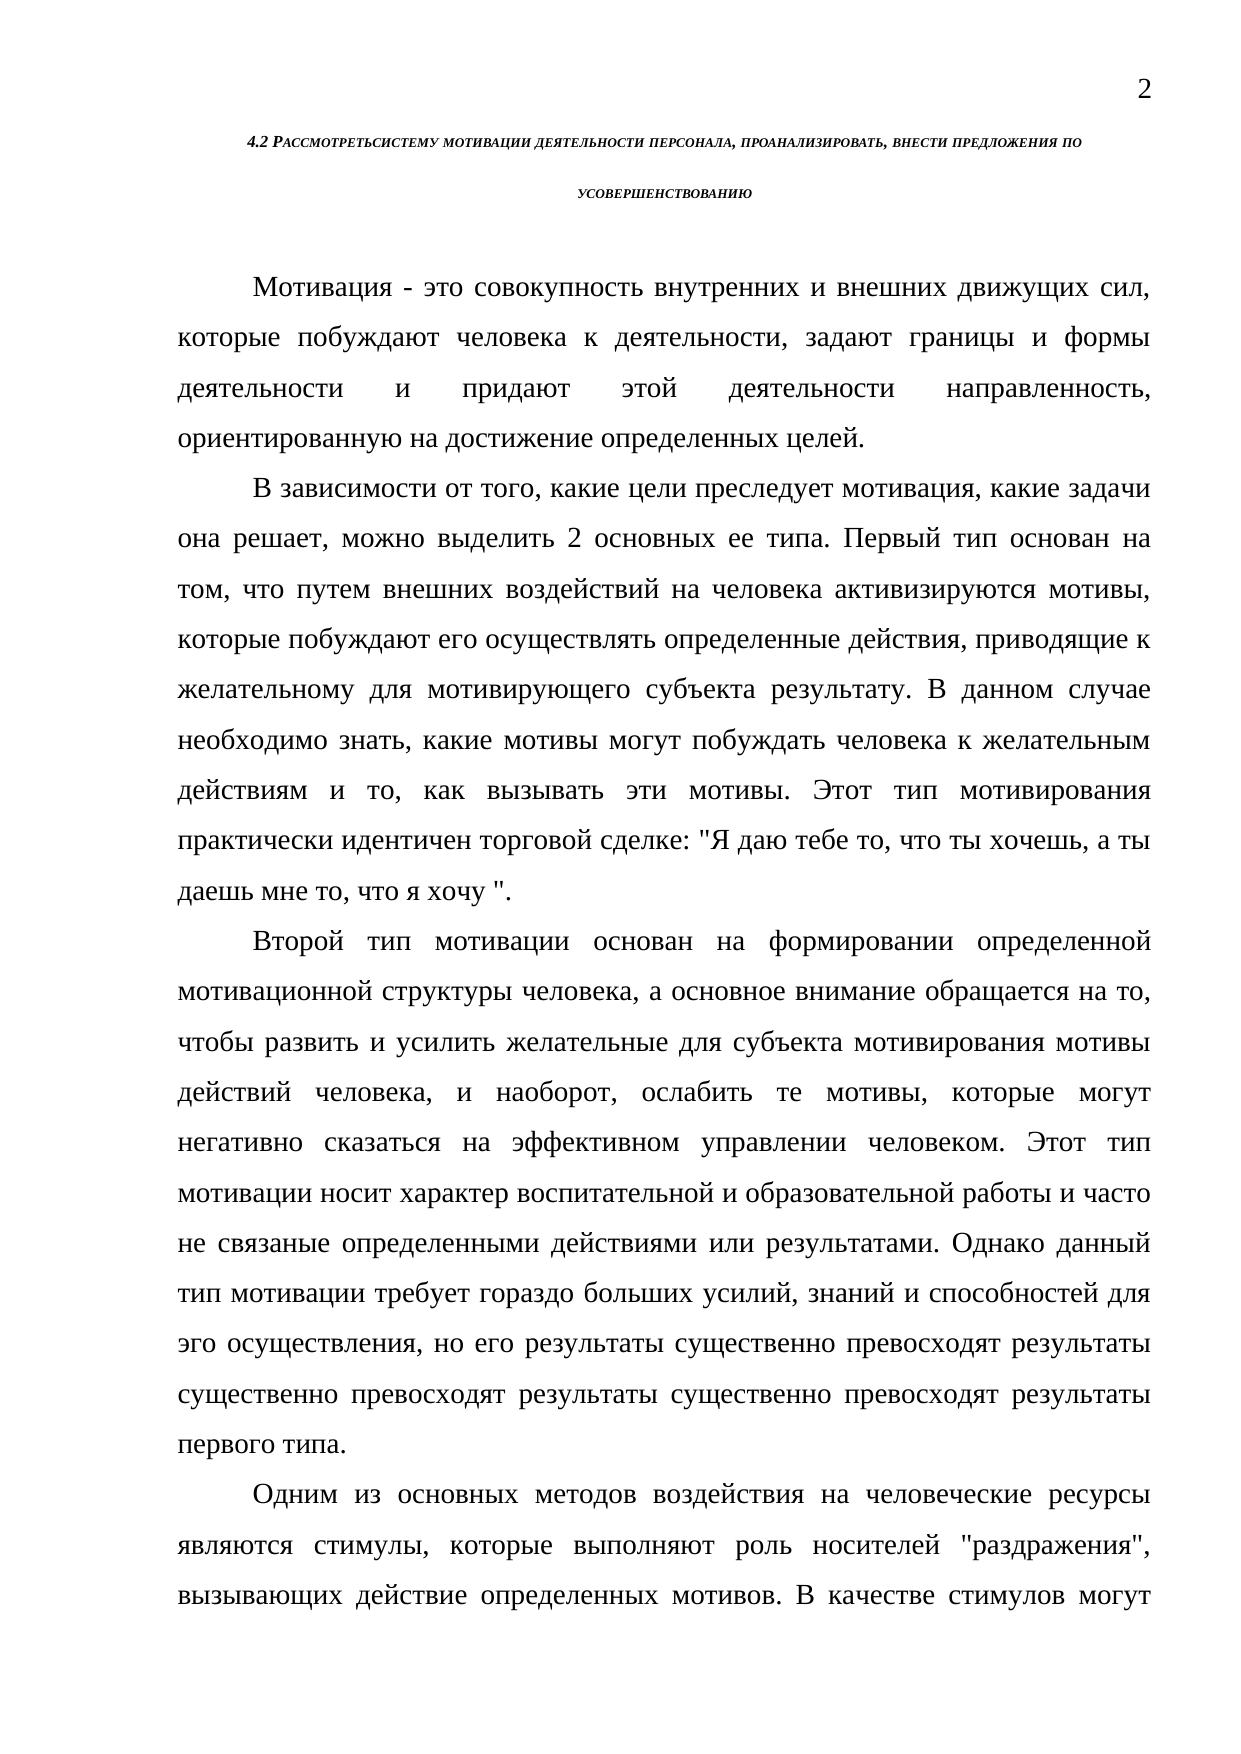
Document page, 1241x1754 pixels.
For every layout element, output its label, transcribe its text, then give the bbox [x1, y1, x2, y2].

text Второй тип мотивации основан на формировании определенной мотивационной структуры человека, а основное внимание обращается на то, чтобы развить и усилить желательные для субъекта мотивирования мотивы действий человека, и наоборот, ослабить те мотивы, которые могут негативно сказаться на эффективном управлении человеком. Этот тип мотивации носит характер воспитательной и образовательной работы и часто не связаные определенными действиями или результатами. Однако данный тип мотивации требует гораздо больших усилий, знаний и способностей для эго осуществления, но его результаты существенно превосходят результаты существенно превосходят результаты существенно превосходят результаты первого типа. [177, 923, 1152, 1460]
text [177, 1477, 1152, 1611]
subtitle 4.2 Рассмотретьсистему мотивации деятельности персонала, проанализировать, внести предложения по усовершенствованию [177, 118, 1152, 202]
text В зависимости от того, какие цели преследует мотивация, какие задачи она решает, можно выделить 2 основных ее типа. Первый тип основан на том, что путем внешних воздействий на человека активизируются мотивы, которые побуждают его осуществлять определенные действия, приводящие к желательному для мотивирующего субъекта результату. В данном случае необходимо знать, какие мотивы могут побуждать человека к желательным действиям и то, как вызывать эти мотивы. Этот тип мотивирования практически идентичен торговой сделке: "Я даю тебе то, что ты хочешь, а ты даешь мне то, что я хочу ". [177, 470, 1152, 906]
text Мотивация - это совокупность внутренних и внешних движущих сил, которые побуждают человека к деятельности, задают границы и формы деятельности и придают этой деятельности направленность, ориентированную на достижение определенных целей. [177, 269, 1152, 453]
